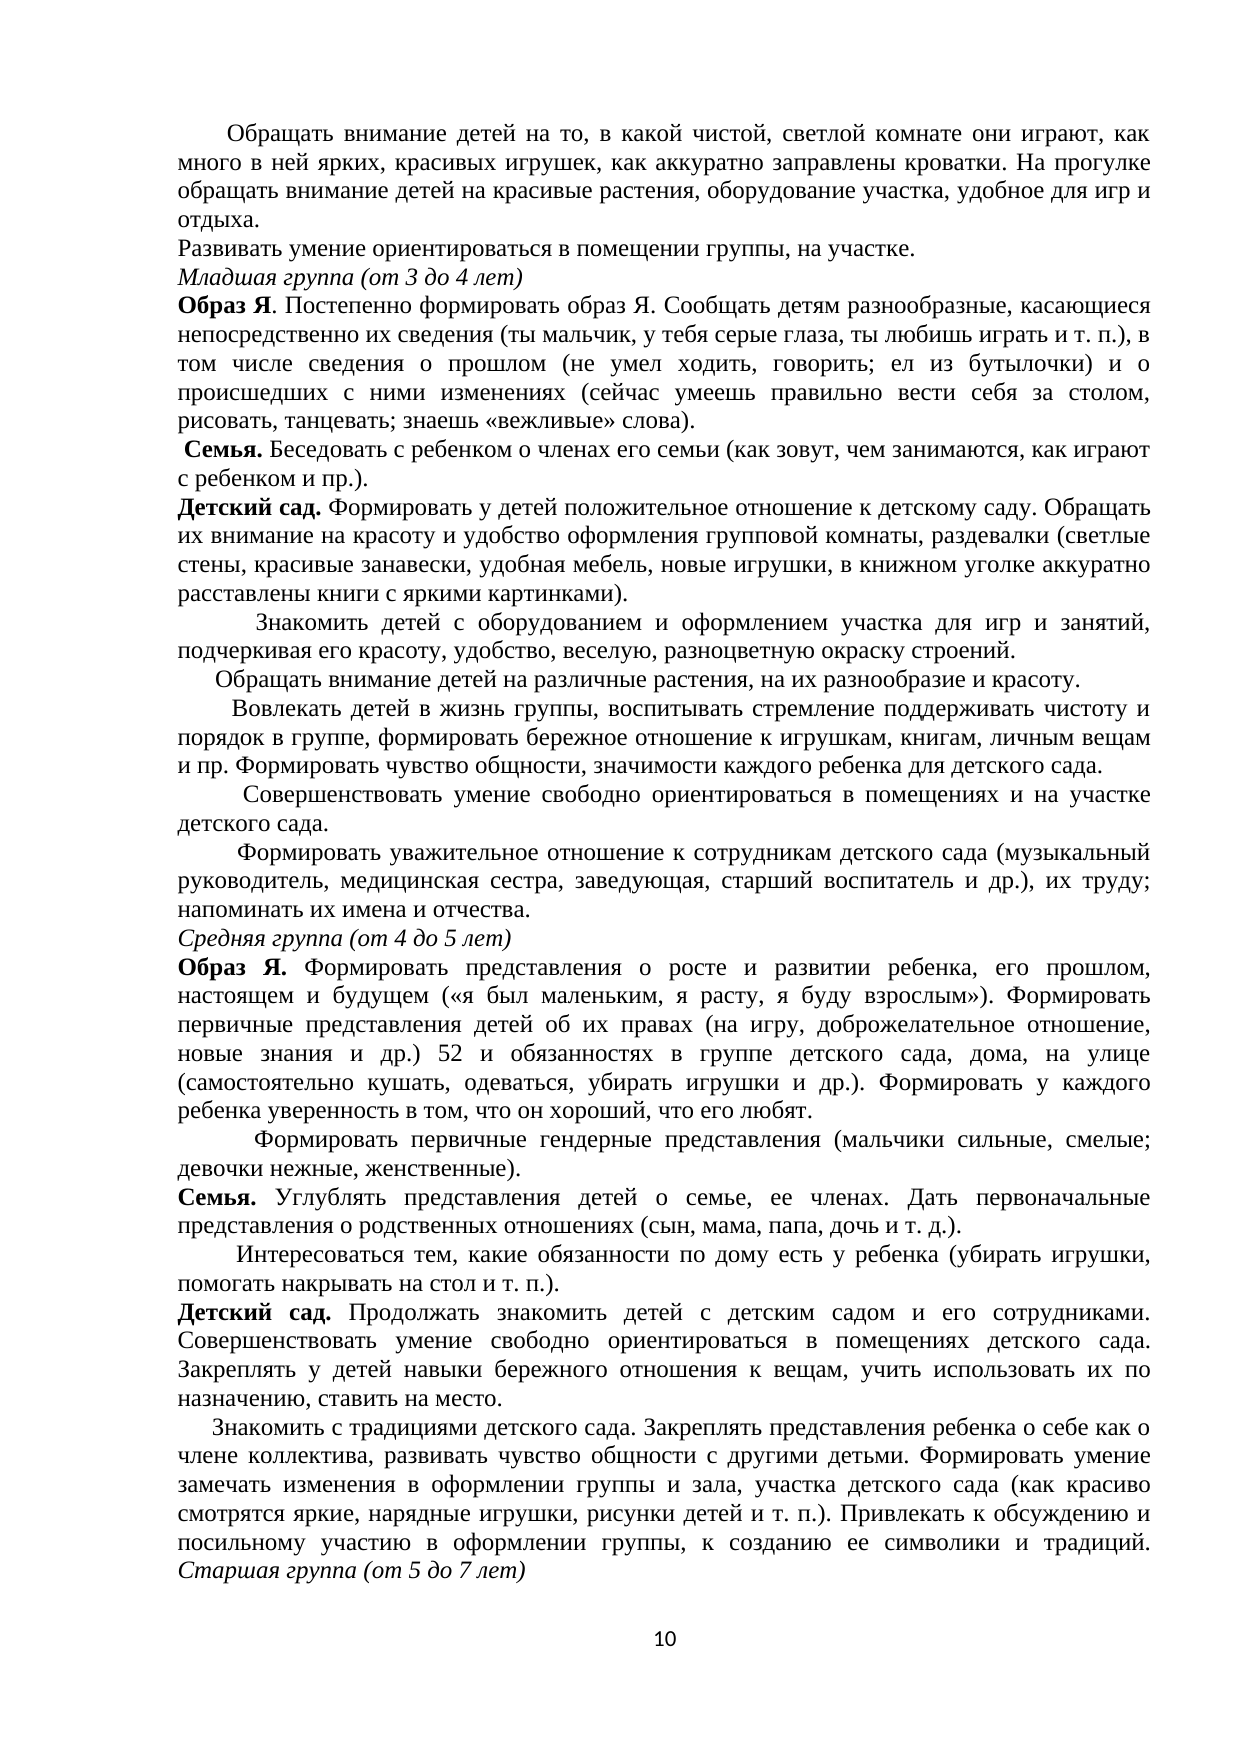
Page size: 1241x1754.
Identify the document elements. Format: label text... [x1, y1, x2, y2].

text Младшая группа (от 3 до 4 лет) [177, 262, 1152, 291]
text Развивать умение ориентироваться в помещении группы, на участке. [177, 233, 1152, 262]
text Образ Я. Формировать представления о росте и развитии ребенка, его прошлом, настоящем и будущем («я был маленьким, я расту, я буду взрослым»). Формировать первичные представления детей об их правах (на игру, доброжелательное отношение, новые знания и др.) 52 и обязанностях в группе детского сада, дома, на улице (самостоятельно кушать, одеваться, убирать игрушки и др.). Формировать у каждого ребенка уверенность в том, что он хороший, что его любят. [177, 952, 1152, 1124]
text Семья. Беседовать с ребенком о членах его семьи (как зовут, чем занимаются, как играют с ребенком и пр.). [177, 434, 1152, 492]
text Формировать уважительное отношение к сотрудникам детского сада (музыкальный руководитель, медицинская сестра, заведующая, старший воспитатель и др.), их труду; напоминать их имена и отчества. [177, 837, 1152, 923]
text Знакомить детей с оборудованием и оформлением участка для игр и занятий, подчеркивая его красоту, удобство, веселую, разноцветную окраску строений. [177, 607, 1152, 664]
text Вовлекать детей в жизнь группы, воспитывать стремление поддерживать чистоту и порядок в группе, формировать бережное отношение к игрушкам, книгам, личным вещам и пр. Формировать чувство общности, значимости каждого ребенка для детского сада. [177, 693, 1152, 779]
text Обращать внимание детей на то, в какой чистой, светлой комнате они играют, как много в ней ярких, красивых игрушек, как аккуратно заправлены кроватки. На прогулке обращать внимание детей на красивые растения, оборудование участка, удобное для игр и отдыха. [177, 118, 1152, 233]
text Средняя группа (от 4 до 5 лет) [177, 923, 1152, 952]
text Образ Я. Постепенно формировать образ Я. Сообщать детям разнообразные, касающиеся непосредственно их сведения (ты мальчик, у тебя серые глаза, ты любишь играть и т. п.), в том числе сведения о прошлом (не умел ходить, говорить; ел из бутылочки) и о происшедших с ними изменениях (сейчас умеешь правильно вести себя за столом, рисовать, танцевать; знаешь «вежливые» слова). [177, 291, 1152, 434]
text Знакомить с традициями детского сада. Закреплять представления ребенка о себе как о члене коллектива, развивать чувство общности с другими детьми. Формировать умение замечать изменения в оформлении группы и зала, участка детского сада (как красиво смотрятся яркие, нарядные игрушки, рисунки детей и т. п.). Привлекать к обсуждению и посильному участию в оформлении группы, к созданию ее символики и традиций. Старшая группа (от 5 до 7 лет) [177, 1412, 1152, 1584]
text Интересоваться тем, какие обязанности по дому есть у ребенка (убирать игрушки, помогать накрывать на стол и т. п.). [177, 1239, 1152, 1297]
text Обращать внимание детей на различные растения, на их разнообразие и красоту. [177, 664, 1152, 693]
text Детский сад. Формировать у детей положительное отношение к детскому саду. Обращать их внимание на красоту и удобство оформления групповой комнаты, раздевалки (светлые стены, красивые занавески, удобная мебель, новые игрушки, в книжном уголке аккуратно расставлены книги с яркими картинками). [177, 492, 1152, 607]
text Формировать первичные гендерные представления (мальчики сильные, смелые; девочки нежные, женственные). [177, 1124, 1152, 1182]
text Семья. Углублять представления детей о семье, ее членах. Дать первоначальные представления о родственных отношениях (сын, мама, папа, дочь и т. д.). [177, 1182, 1152, 1239]
text Совершенствовать умение свободно ориентироваться в помещениях и на участке детского сада. [177, 779, 1152, 837]
text Детский сад. Продолжать знакомить детей с детским садом и его сотрудниками. Совершенствовать умение свободно ориентироваться в помещениях детского сада. Закреплять у детей навыки бережного отношения к вещам, учить использовать их по назначению, ставить на место. [177, 1297, 1152, 1412]
